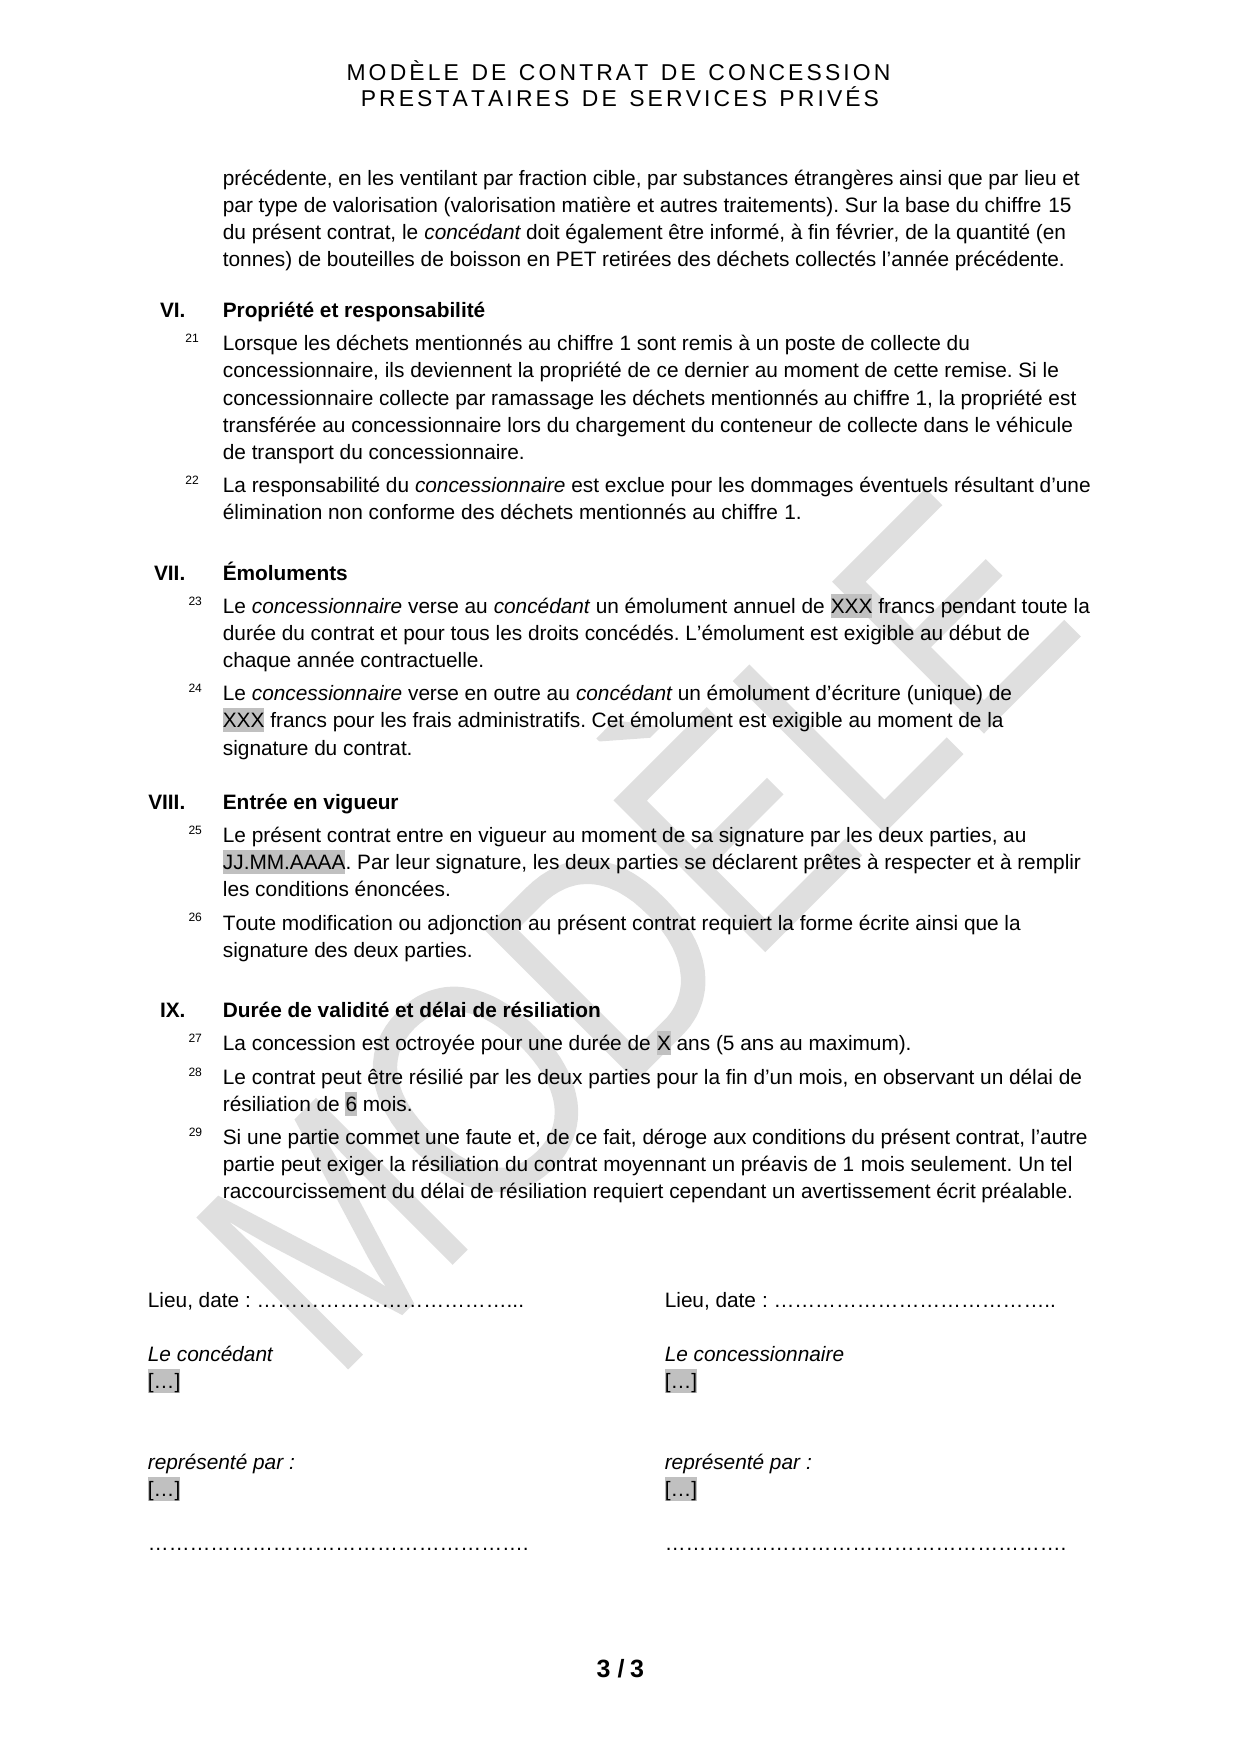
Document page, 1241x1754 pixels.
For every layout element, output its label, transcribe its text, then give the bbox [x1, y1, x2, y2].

text […] […] [148, 1474, 1093, 1501]
list Lorsque les déchets mentionnés au chiffre 1 sont remis à un poste de collecte du concessionnaire, ils deviennent la propriété de ce dernier au moment de cette remise. Si le concessionnaire collecte par ramassage les déchets mentionnés au chiffre 1, la propriété est transférée au concessionnaire lors du chargement du conteneur de collecte dans le véhicule de transport du concessionnaire. [185, 328, 1093, 463]
list Durée de validité et délai de résiliation [185, 995, 1093, 1022]
list Le présent contrat entre en vigueur au moment de sa signature par les deux parties, au JJ.MM.AAAA. Par leur signature, les deux parties se déclarent prêtes à respecter et à remplir les conditions énoncées. [188, 820, 1093, 901]
text Lieu, date : ………………………………... Lieu, date : ………………………………….. [148, 1284, 1093, 1311]
list Si une partie commet une faute et, de ce fait, déroge aux conditions du présent contrat, l’autre partie peut exiger la résiliation du contrat moyennant un préavis de 1 mois seulement. Un tel raccourcissement du délai de résiliation requiert cependant un avertissement écrit préalable. [188, 1122, 1093, 1203]
list La responsabilité du concessionnaire est exclue pour les dommages éventuels résultant d’une élimination non conforme des déchets mentionnés au chiffre 1. [185, 470, 1093, 524]
list Émoluments [185, 557, 1093, 584]
text représenté par : représenté par : [148, 1447, 1093, 1474]
list Le contrat peut être résilié par les deux parties pour la fin d’un mois, en observant un délai de résiliation de 6 mois. [188, 1061, 1093, 1116]
list La concession est octroyée pour une durée de X ans (5 ans au maximum). [188, 1028, 1093, 1055]
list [185, 162, 1093, 271]
list Toute modification ou adjonction au présent contrat requiert la forme écrite ainsi que la signature des deux parties. [188, 907, 1093, 961]
list Propriété et responsabilité [185, 295, 1093, 322]
list Entrée en vigueur [185, 786, 1093, 813]
text ………………………………………………. …………………………………………………. [148, 1528, 1093, 1555]
text Le concédant Le concessionnaire […] […] [148, 1338, 1093, 1393]
list Le concessionnaire verse en outre au concédant un émolument d’écriture (unique) de XXX francs pour les frais administratifs. Cet émolument est exigible au moment de la signature du contrat. [188, 678, 1093, 759]
list Le concessionnaire verse au concédant un émolument annuel de XXX francs pendant toute la durée du contrat et pour tous les droits concédés. L’émolument est exigible au début de chaque année contractuelle. [188, 591, 1093, 672]
